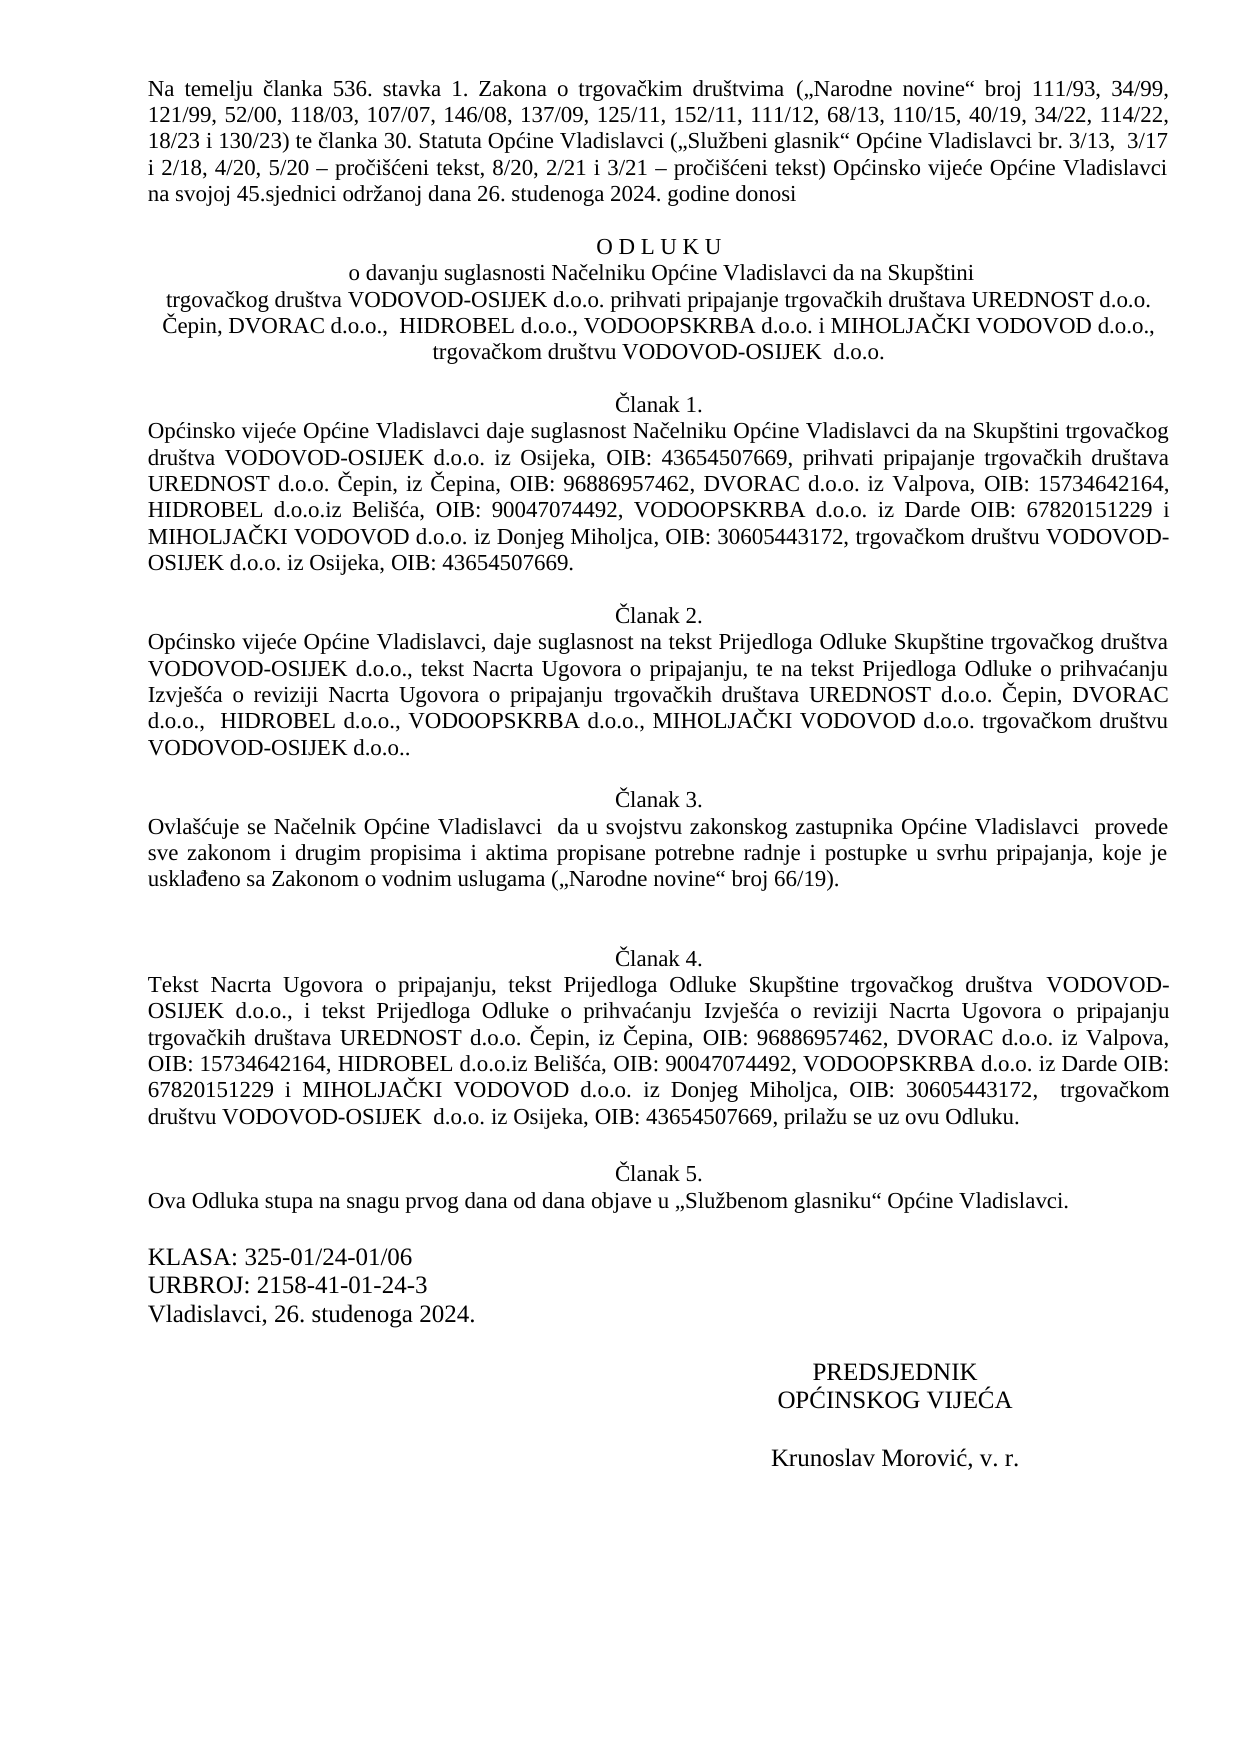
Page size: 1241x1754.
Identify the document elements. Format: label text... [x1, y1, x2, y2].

text o davanju suglasnosti Načelniku Općine Vladislavci da na Skupštini [148, 259, 1170, 286]
text Članak 4. [148, 944, 1170, 971]
text Članak 1. [148, 391, 1170, 417]
text PREDSJEDNIK [148, 1357, 1170, 1386]
text OPĆINSKOG VIJEĆA [148, 1386, 1170, 1414]
text O D L U K U [148, 233, 1170, 259]
text Vladislavci, 26. studenoga 2024. [148, 1299, 1170, 1328]
text trgovačkog društva VODOVOD-OSIJEK d.o.o. prihvati pripajanje trgovačkih društava UREDNOST d.o.o. Čepin, DVORAC d.o.o., HIDROBEL d.o.o., VODOOPSKRBA d.o.o. i MIHOLJAČKI VODOVOD d.o.o., trgovačkom društvu VODOVOD-OSIJEK d.o.o. [148, 286, 1170, 365]
text Općinsko vijeće Općine Vladislavci daje suglasnost Načelniku Općine Vladislavci da na Skupštini trgovačkog društva VODOVOD-OSIJEK d.o.o. iz Osijeka, OIB: 43654507669, prihvati pripajanje trgovačkih društava UREDNOST d.o.o. Čepin, iz Čepina, OIB: 96886957462, DVORAC d.o.o. iz Valpova, OIB: 15734642164, HIDROBEL d.o.o.iz Belišća, OIB: 90047074492, VODOOPSKRBA d.o.o. iz Darde OIB: 67820151229 i MIHOLJAČKI VODOVOD d.o.o. iz Donjeg Miholjca, OIB: 30605443172, trgovačkom društvu VODOVOD-OSIJEK d.o.o. iz Osijeka, OIB: 43654507669. [148, 417, 1170, 576]
text Članak 3. [148, 786, 1170, 813]
text Tekst Nacrta Ugovora o pripajanju, tekst Prijedloga Odluke Skupštine trgovačkog društva VODOVOD-OSIJEK d.o.o., i tekst Prijedloga Odluke o prihvaćanju Izvješća o reviziji Nacrta Ugovora o pripajanju trgovačkih društava UREDNOST d.o.o. Čepin, iz Čepina, OIB: 96886957462, DVORAC d.o.o. iz Valpova, OIB: 15734642164, HIDROBEL d.o.o.iz Belišća, OIB: 90047074492, VODOOPSKRBA d.o.o. iz Darde OIB: 67820151229 i MIHOLJAČKI VODOVOD d.o.o. iz Donjeg Miholjca, OIB: 30605443172, trgovačkom društvu VODOVOD-OSIJEK d.o.o. iz Osijeka, OIB: 43654507669, prilažu se uz ovu Odluku. [148, 971, 1170, 1129]
text Krunoslav Morović, v. r. [148, 1443, 1170, 1472]
text Članak 5. [148, 1160, 1170, 1187]
text Ovlašćuje se Načelnik Općine Vladislavci da u svojstvu zakonskog zastupnika Općine Vladislavci provede sve zakonom i drugim propisima i aktima propisane potrebne radnje i postupke u svrhu pripajanja, koje je usklađeno sa Zakonom o vodnim uslugama („Narodne novine“ broj 66/19). [148, 813, 1170, 892]
text Općinsko vijeće Općine Vladislavci, daje suglasnost na tekst Prijedloga Odluke Skupštine trgovačkog društva VODOVOD-OSIJEK d.o.o., tekst Nacrta Ugovora o pripajanju, te na tekst Prijedloga Odluke o prihvaćanju Izvješća o reviziji Nacrta Ugovora o pripajanju trgovačkih društava UREDNOST d.o.o. Čepin, DVORAC d.o.o., HIDROBEL d.o.o., VODOOPSKRBA d.o.o., MIHOLJAČKI VODOVOD d.o.o. trgovačkom društvu VODOVOD-OSIJEK d.o.o.. [148, 628, 1170, 760]
text Ova Odluka stupa na snagu prvog dana od dana objave u „Službenom glasniku“ Općine Vladislavci. [148, 1187, 1170, 1213]
text KLASA: 325-01/24-01/06 [148, 1242, 1170, 1271]
text Članak 2. [148, 602, 1170, 628]
text Na temelju članka 536. stavka 1. Zakona o trgovačkim društvima („Narodne novine“ broj 111/93, 34/99, 121/99, 52/00, 118/03, 107/07, 146/08, 137/09, 125/11, 152/11, 111/12, 68/13, 110/15, 40/19, 34/22, 114/22, 18/23 i 130/23) te članka 30. Statuta Općine Vladislavci („Službeni glasnik“ Općine Vladislavci br. 3/13, 3/17 i 2/18, 4/20, 5/20 – pročišćeni tekst, 8/20, 2/21 i 3/21 – pročišćeni tekst) Općinsko vijeće Općine Vladislavci na svojoj 45.sjednici održanoj dana 26. studenoga 2024. godine donosi [148, 75, 1170, 207]
text URBROJ: 2158-41-01-24-3 [148, 1271, 1170, 1299]
